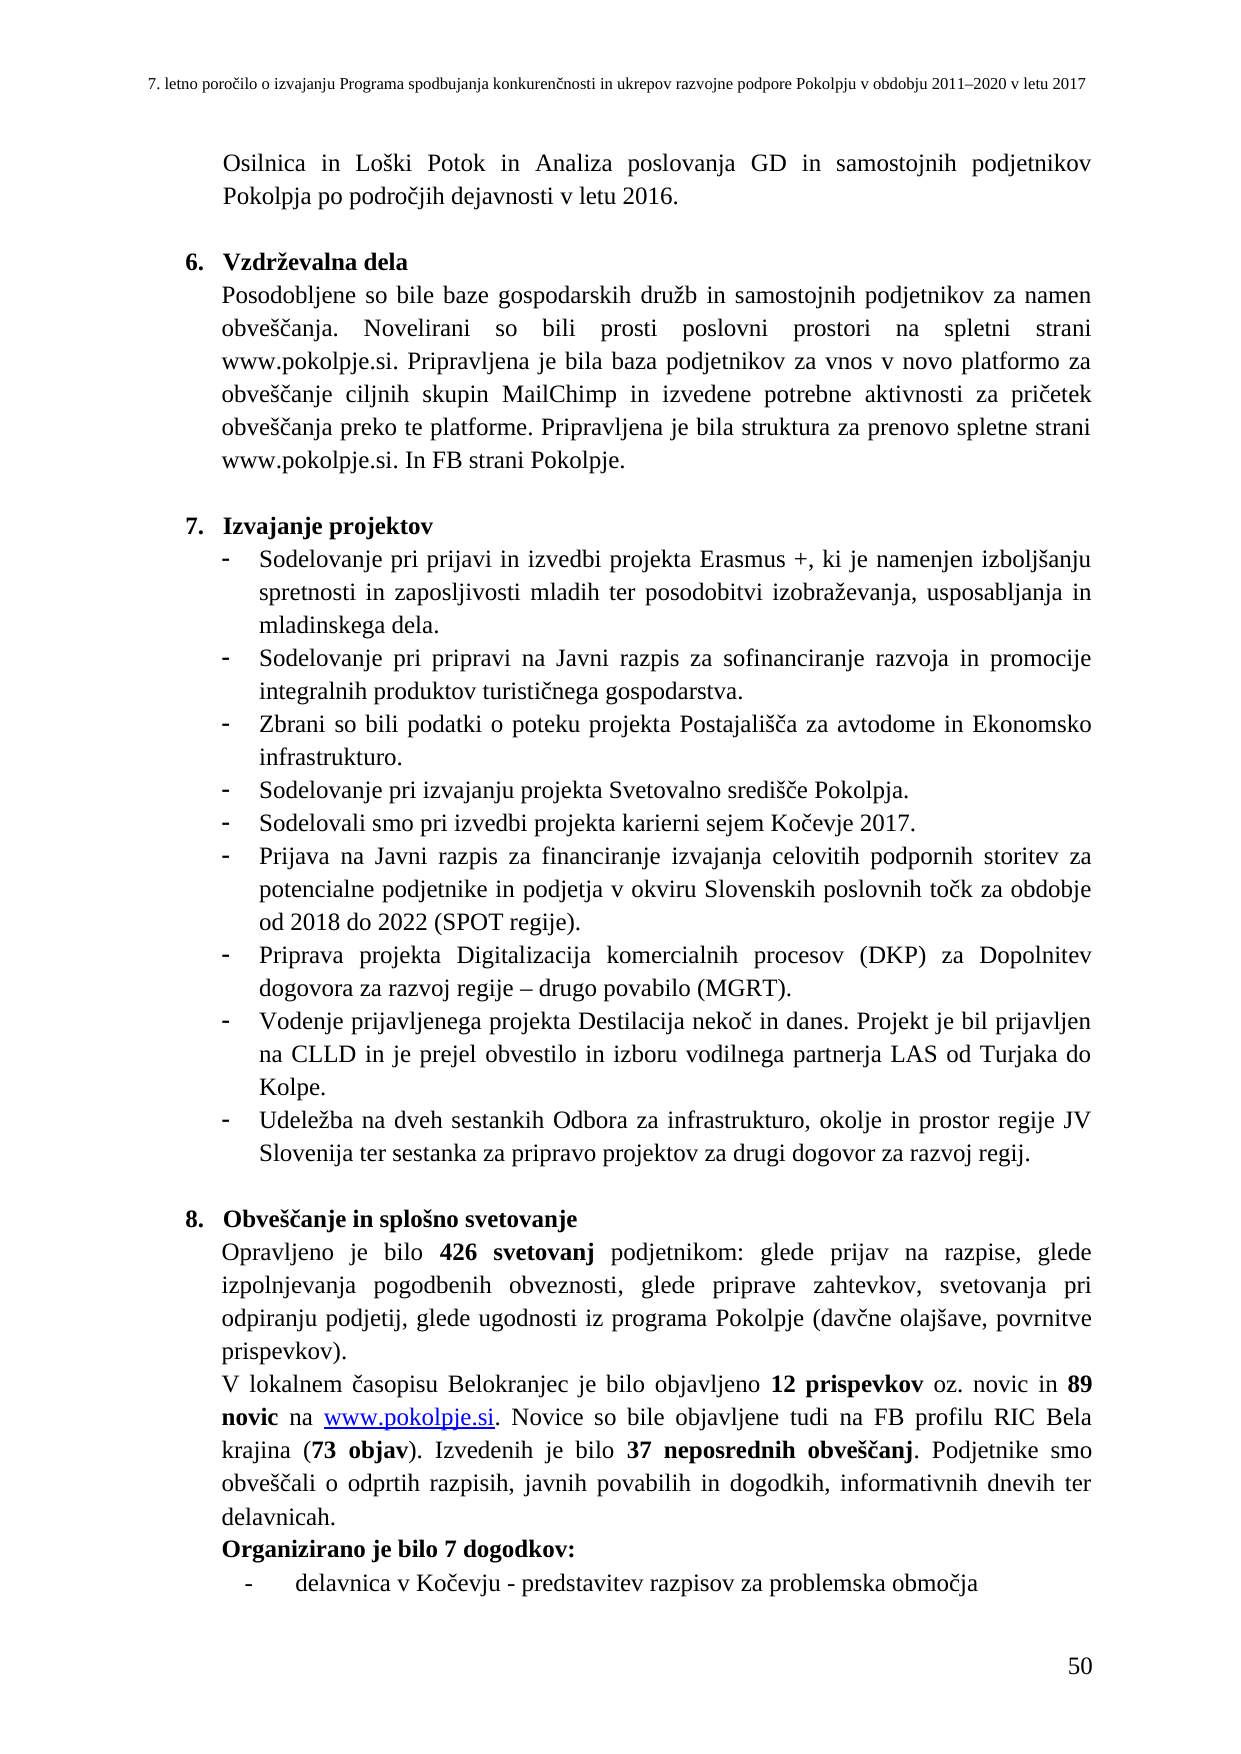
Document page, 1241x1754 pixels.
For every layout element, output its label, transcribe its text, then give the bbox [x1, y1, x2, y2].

text Posodobljene so bile baze gospodarskih družb in samostojnih podjetnikov za namen obveščanja. Novelirani so bili prosti poslovni prostori na spletni strani www.pokolpje.si. Pripravljena je bila baza podjetnikov za vnos v novo platformo za obveščanje ciljnih skupin MailChimp in izvedene potrebne aktivnosti za pričetek obveščanja preko te platforme. Pripravljena je bila struktura za prenovo spletne strani www.pokolpje.si. In FB strani Pokolpje. [221, 280, 1092, 474]
list Zbrani so bili podatki o poteku projekta Postajališča za avtodome in Ekonomsko infrastrukturo. [221, 709, 1092, 771]
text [223, 148, 1092, 209]
list Sodelovanje pri izvajanju projekta Svetovalno središče Pokolpja. [221, 775, 1092, 804]
text Opravljeno je bilo 426 svetovanj podjetnikom: glede prijav na razpise, glede izpolnjevanja pogodbenih obveznosti, glede priprave zahtevkov, svetovanja pri odpiranju podjetij, glede ugodnosti iz programa Pokolpje (davčne olajšave, povrnitve prispevkov). [221, 1237, 1092, 1365]
list Priprava projekta Digitalizacija komercialnih procesov (DKP) za Dopolnitev dogovora za razvoj regije – drugo povabilo (MGRT). [221, 940, 1092, 1002]
list Prijava na Javni razpis za financiranje izvajanja celovitih podpornih storitev za potencialne podjetnike in podjetja v okviru Slovenskih poslovnih točk za obdobje od 2018 do 2022 (SPOT regije). [221, 841, 1092, 936]
list Sodelovanje pri pripravi na Javni razpis za sofinanciranje razvoja in promocije integralnih produktov turističnega gospodarstva. [221, 643, 1092, 705]
list Izvajanje projektov [185, 511, 1092, 540]
list Udeležba na dveh sestankih Odbora za infrastrukturo, okolje in prostor regije JV Slovenija ter sestanka za pripravo projektov za drugi dogovor za razvoj regij. [221, 1105, 1092, 1167]
list Sodelovali smo pri izvedbi projekta karierni sejem Kočevje 2017. [221, 808, 1092, 837]
list Vzdrževalna dela [185, 247, 1092, 276]
list Obveščanje in splošno svetovanje [185, 1204, 1092, 1233]
list Vodenje prijavljenega projekta Destilacija nekoč in danes. Projekt je bil prijavljen na CLLD in je prejel obvestilo in izboru vodilnega partnerja LAS od Turjaka do Kolpe. [221, 1006, 1092, 1101]
text V lokalnem časopisu Belokranjec je bilo objavljeno 12 prispevkov oz. novic in 89 novic na www.pokolpje.si. Novice so bile objavljene tudi na FB profilu RIC Bela krajina (73 objav). Izvedenih je bilo 37 neposrednih obveščanj. Podjetnike smo obveščali o odprtih razpisih, javnih povabilih in dogodkih, informativnih dnevih ter delavnicah. [221, 1369, 1092, 1530]
text - delavnica v Kočevju - predstavitev razpisov za problemska območja [244, 1568, 1092, 1596]
list Sodelovanje pri prijavi in izvedbi projekta Erasmus +, ki je namenjen izboljšanju spretnosti in zaposljivosti mladih ter posodobitvi izobraževanja, usposabljanja in mladinskega dela. [221, 544, 1092, 639]
text Organizirano je bilo 7 dogodkov: [148, 1534, 1092, 1563]
